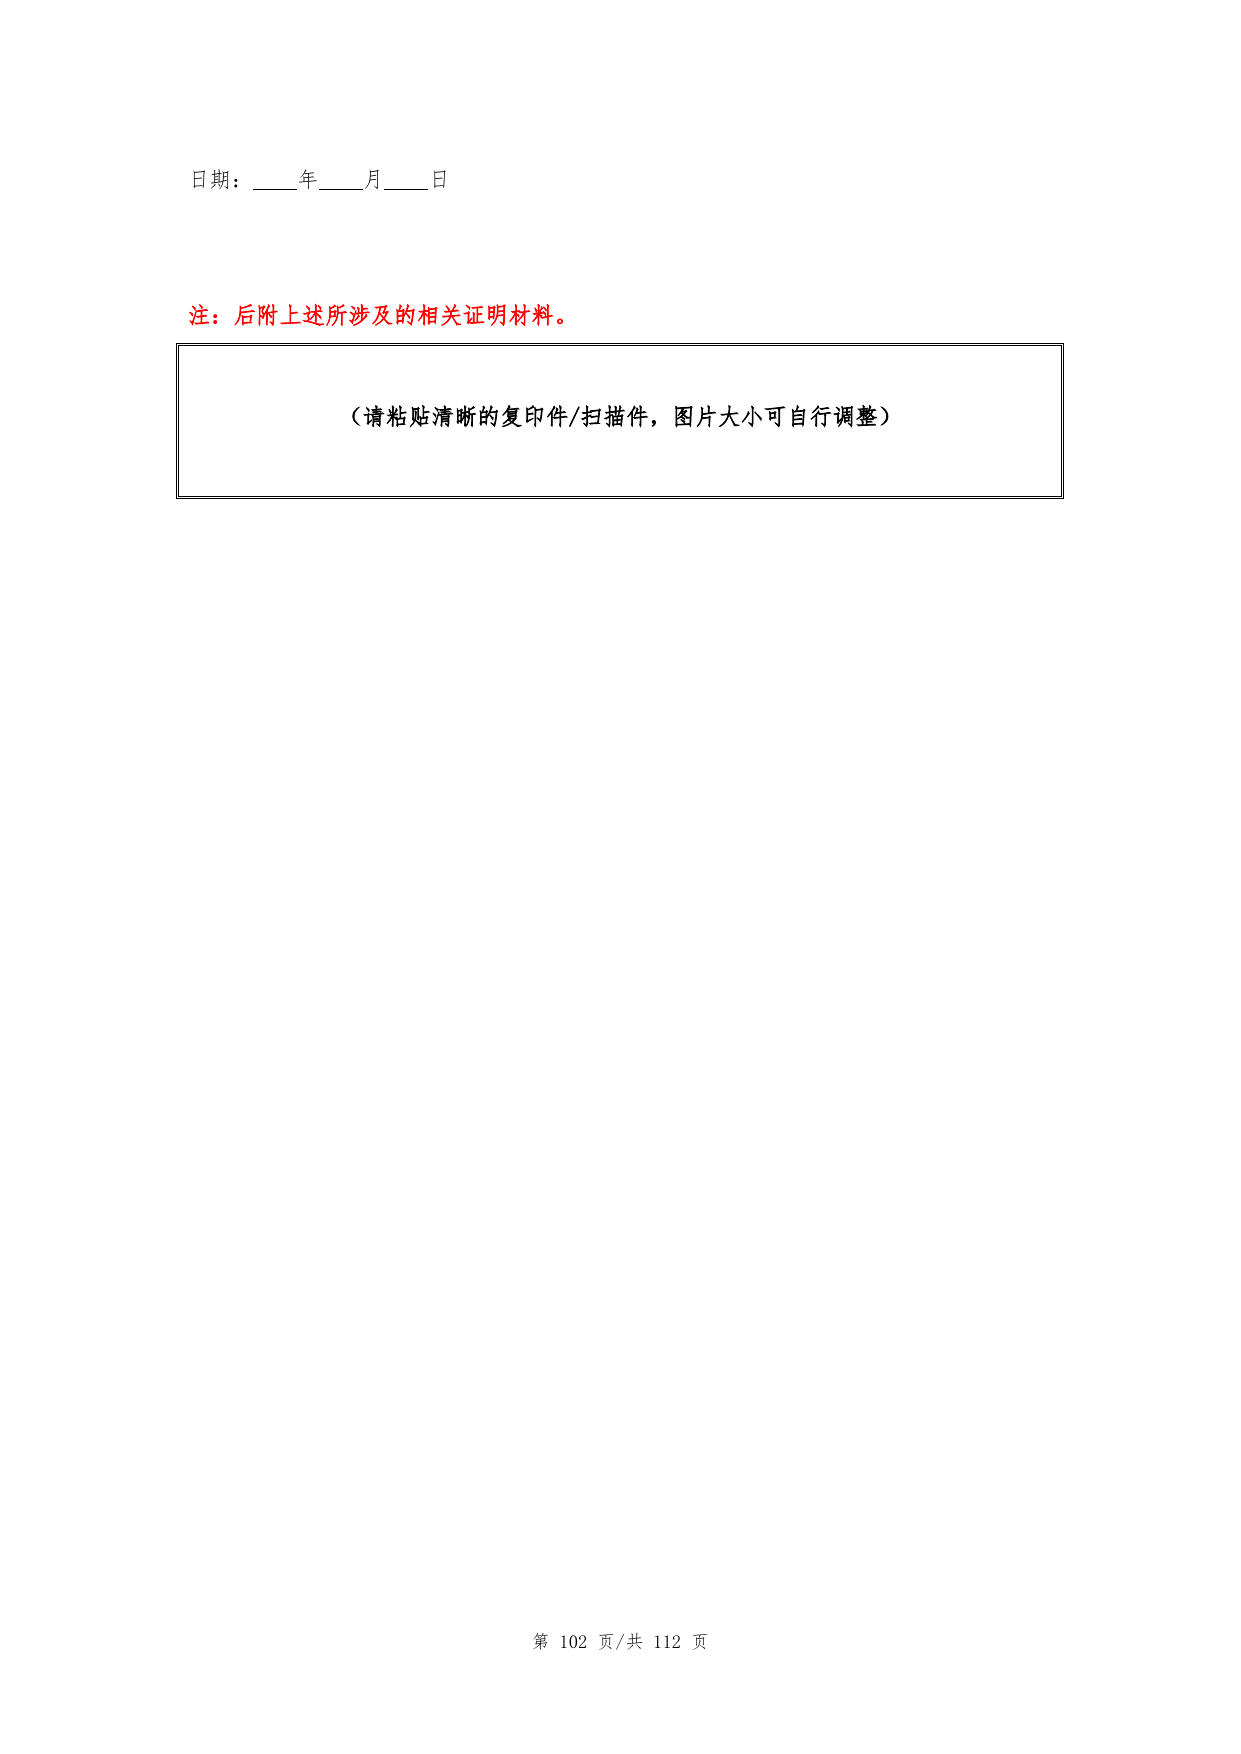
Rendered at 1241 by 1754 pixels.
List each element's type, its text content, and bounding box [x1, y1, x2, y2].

text 注：后附上述所涉及的相关证明材料。 [187, 297, 1051, 329]
text 日期： 年 月 日 [187, 162, 1053, 194]
table_header （请粘贴清晰的复印件/扫描件，图片大小可自行调整） [179, 346, 1061, 496]
